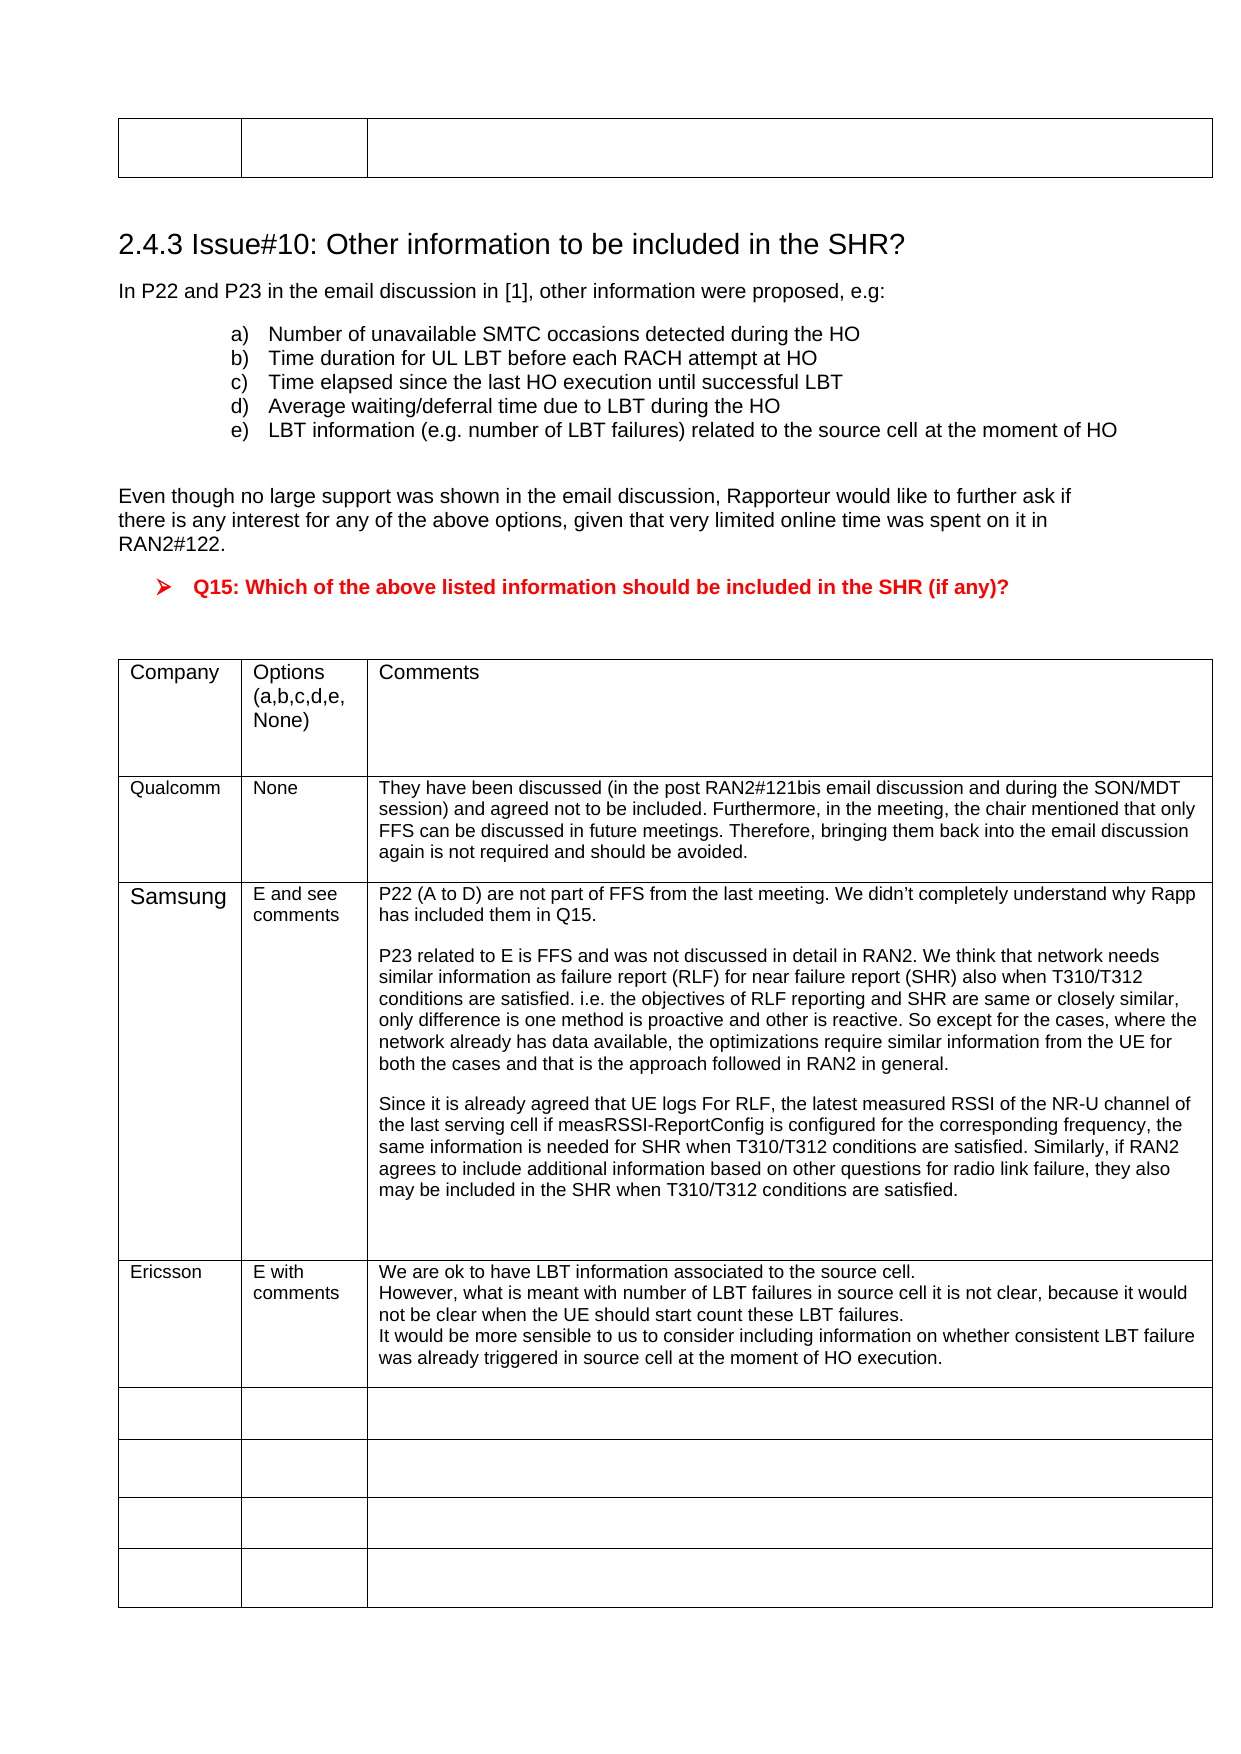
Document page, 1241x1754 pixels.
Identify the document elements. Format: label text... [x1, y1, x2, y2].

table_cell [242, 1549, 367, 1607]
table_cell They have been discussed (in the post RAN2#121bis email discussion and during the SON/MDT session) and agreed not to be included. Furthermore, in the meeting, the chair mentioned that only FFS can be discussed in future meetings. Therefore, bringing them back into the email discussion again is not required and should be avoided. [368, 777, 1212, 882]
text In P22 and P23 in the email discussion in [1], other information were proposed, e.g: [118, 279, 1122, 303]
table_cell [368, 1388, 1212, 1438]
table_cell [242, 1440, 367, 1497]
table_header Options (a,b,c,d,e, None) [242, 660, 367, 776]
table_header Comments [368, 660, 1212, 776]
list Q15: Which of the above listed information should be included in the SHR (if any)? [156, 575, 1122, 599]
table_cell We are ok to have LBT information associated to the source cell. However, what is meant with number of LBT failures in source cell it is not clear, because it would not be clear when the UE should start count these LBT failures. It would be more sensible to us to consider including information on whether consistent LBT failure was already triggered in source cell at the moment of HO execution. [368, 1261, 1212, 1387]
table_cell E and see comments [242, 883, 367, 1259]
table_cell [119, 1498, 241, 1548]
subtitle 2.4.3 Issue#10: Other information to be included in the SHR? [118, 227, 1122, 260]
table_cell Samsung [119, 883, 241, 1259]
table_cell [368, 1549, 1212, 1607]
table_cell [368, 119, 1212, 177]
table_cell E with comments [242, 1261, 367, 1387]
list Average waiting/deferral time due to LBT during the HO [231, 393, 1122, 417]
table_cell [368, 1498, 1212, 1548]
list LBT information (e.g. number of LBT failures) related to the source cell at the moment of HO [231, 417, 1122, 441]
table_cell [242, 119, 367, 177]
text Even though no large support was shown in the email discussion, Rapporteur would like to further ask if there is any interest for any of the above options, given that very limited online time was spent on it in RAN2#122. [118, 484, 1122, 556]
table_cell P22 (A to D) are not part of FFS from the last meeting. We didn’t completely understand why Rapp has included them in Q15. P23 related to E is FFS and was not discussed in detail in RAN2. We think that network needs similar information as failure report (RLF) for near failure report (SHR) also when T310/T312 conditions are satisfied. i.e. the objectives of RLF reporting and SHR are same or closely similar, only difference is one method is proactive and other is reactive. So except for the cases, where the network already has data available, the optimizations require similar information from the UE for both the cases and that is the approach followed in RAN2 in general. Since it is already agreed that UE logs For RLF, the latest measured RSSI of the NR-U channel of the last serving cell if measRSSI-ReportConfig is configured for the corresponding frequency, the same information is needed for SHR when T310/T312 conditions are satisfied. Similarly, if RAN2 agrees to include additional information based on other questions for radio link failure, they also may be included in the SHR when T310/T312 conditions are satisfied. [368, 883, 1212, 1259]
list Time duration for UL LBT before each RACH attempt at HO [231, 346, 1122, 369]
table_cell [368, 1440, 1212, 1497]
table_cell [119, 1549, 241, 1607]
table_header Company [119, 660, 241, 776]
table_cell [119, 1440, 241, 1497]
table_cell [242, 1388, 367, 1438]
table_cell [119, 119, 241, 177]
table_cell [119, 1388, 241, 1438]
table_cell [242, 1498, 367, 1548]
table_cell Ericsson [119, 1261, 241, 1387]
table_cell None [242, 777, 367, 882]
list Number of unavailable SMTC occasions detected during the HO [231, 322, 1122, 346]
list Time elapsed since the last HO execution until successful LBT [231, 369, 1122, 393]
table_cell Qualcomm [119, 777, 241, 882]
